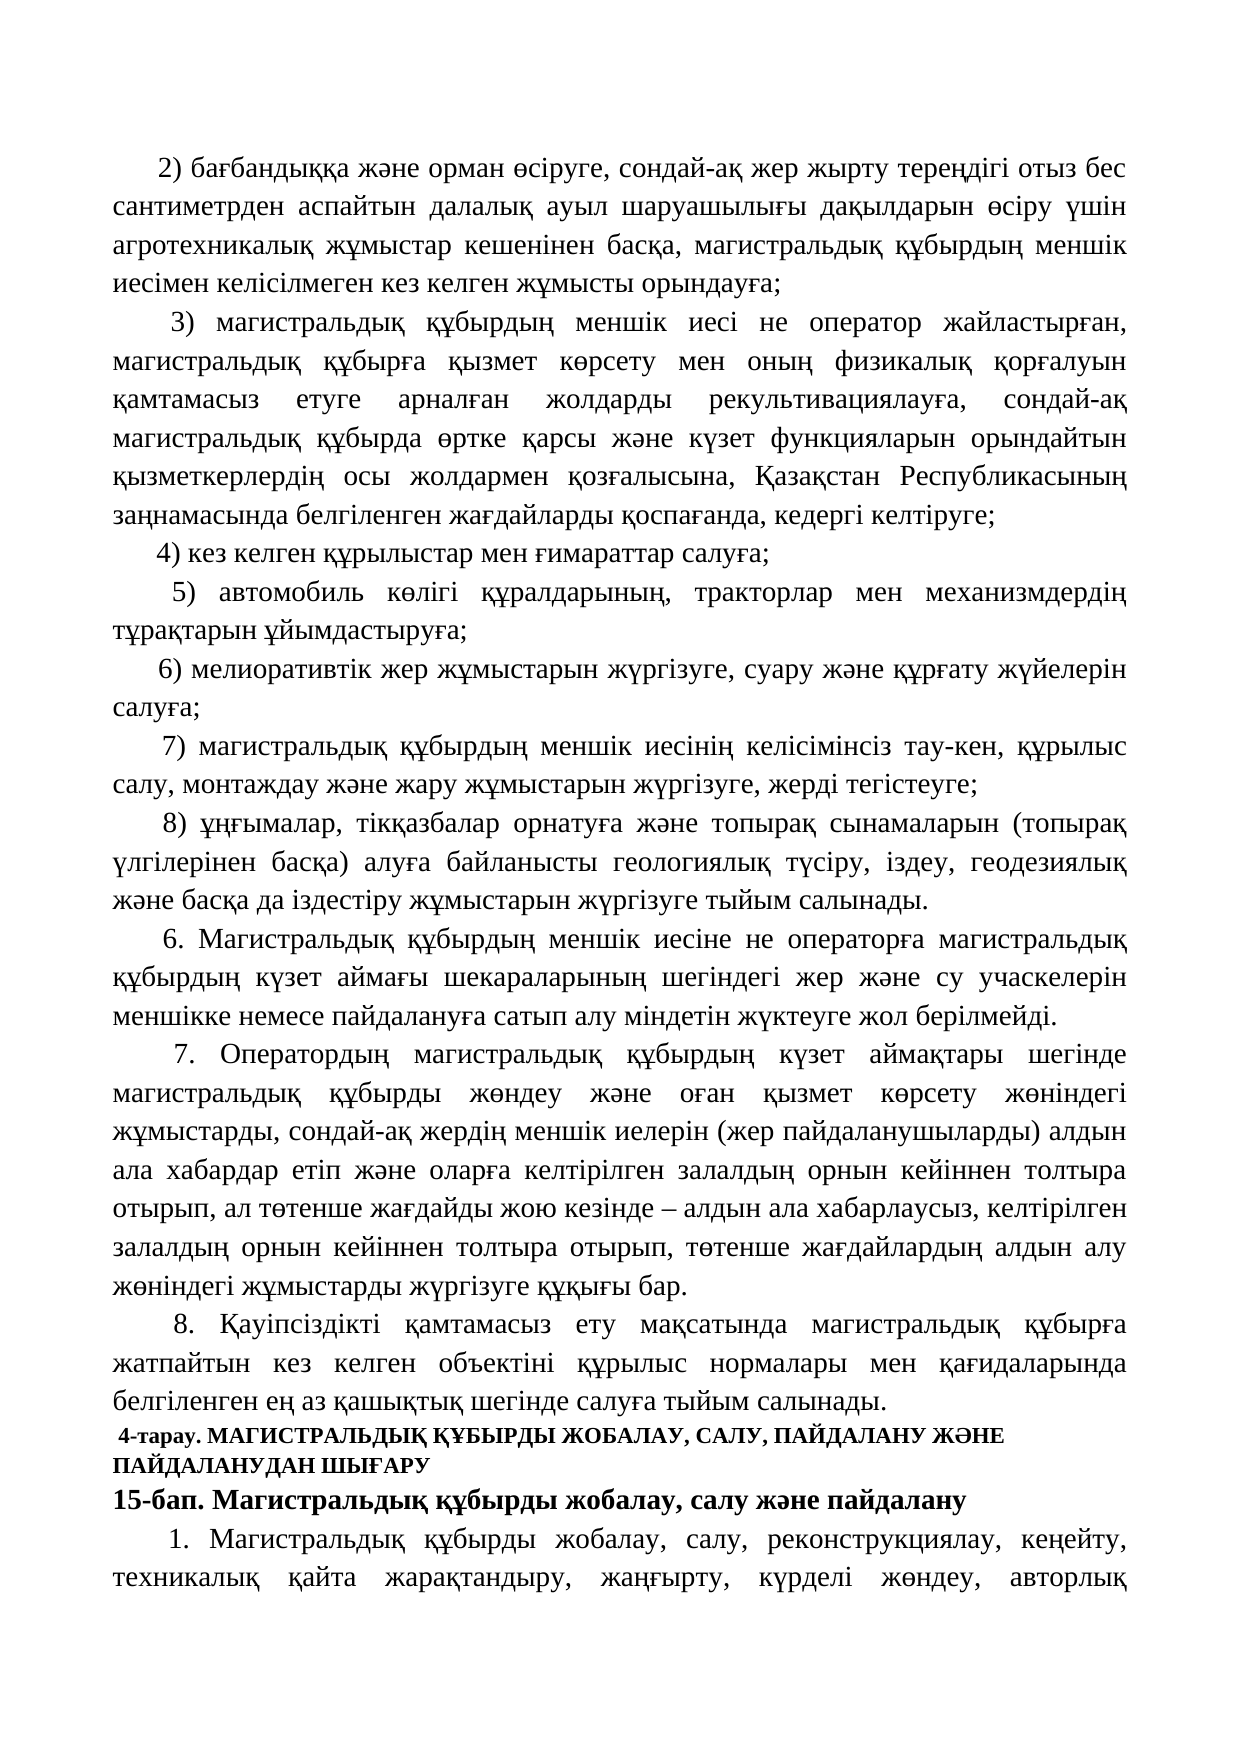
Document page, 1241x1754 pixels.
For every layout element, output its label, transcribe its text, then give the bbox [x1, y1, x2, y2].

text 7) магистральдық құбырдың меншік иесінің келісімінсіз тау-кен, құрылыс салу, монтаждау және жару жұмыстарын жүргізуге, жерді тегістеуге; [112, 728, 1128, 800]
text 3) магистральдық құбырдың меншік иесі не оператор жайластырған, магистральдық құбырға қызмет көрсету мен оның физикалық қорғалуын қамтамасыз етуге арналған жолдарды рекультивациялауға, сондай-ақ магистральдық құбырда өртке қарсы және күзет функцияларын орындайтын қызметкерлердің осы жолдармен қозғалысына, Қазақстан Республикасының заңнамасында белгіленген жағдайларды қоспағанда, кедергі келтіруге; [112, 304, 1128, 530]
text 7. Оператордың магистральдық құбырдың күзет аймақтары шегінде магистральдық құбырды жөндеу және оған қызмет көрсету жөніндегі жұмыстарды, сондай-ақ жердің меншік иелерін (жер пайдаланушыларды) алдын ала хабардар етіп және оларға келтірілген залалдың орнын кейіннен толтыра отырып, ал төтенше жағдайды жою кезінде – алдын ала хабарлаусыз, келтірілген залалдың орнын кейіннен толтыра отырып, төтенше жағдайлардың алдын алу жөніндегі жұмыстарды жүргізуге құқығы бар. [112, 1036, 1128, 1301]
text 8. Қауіпсіздікті қамтамасыз ету мақсатында магистральдық құбырға жатпайтын кез келген объектіні құрылыс нормалары мен қағидаларында белгіленген ең аз қашықтық шегінде салуға тыйым салынады. [112, 1306, 1128, 1417]
text 5) автомобиль көлігі құралдарының, тракторлар мен механизмдердің тұрақтарын ұйымдастыруға; [112, 574, 1128, 646]
text 6) мелиоративтік жер жұмыстарын жүргізуге, суару және құрғату жүйелерін салуға; [112, 651, 1128, 723]
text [112, 1521, 1128, 1593]
text 4) кез келген құрылыстар мен ғимараттар салуға; [112, 535, 1128, 569]
text 2) бағбандыққа және орман өсіруге, сондай-ақ жер жырту тереңдігі отыз бес сантиметрден аспайтын далалық ауыл шаруашылығы дақылдарын өсіру үшін агротехникалық жұмыстар кешенінен басқа, магистральдық құбырдың меншік иесімен келісілмеген кез келген жұмысты орындауға; [112, 150, 1128, 299]
text 15-бап. Магистральдық құбырды жобалау, салу және пайдалану [112, 1482, 1128, 1516]
text 4-тарау. МАГИСТРАЛЬДЫҚ ҚҰБЫРДЫ ЖОБАЛАУ, САЛУ, ПАЙДАЛАНУ ЖӘНЕ ПАЙДАЛАНУДАН ШЫҒАРУ [112, 1422, 1128, 1478]
text 8) ұңғымалар, тікқазбалар орнатуға және топырақ сынамаларын (топырақ үлгілерінен басқа) алуға байланысты геологиялық түсіру, іздеу, геодезиялық және басқа да іздестіру жұмыстарын жүргізуге тыйым салынады. [112, 805, 1128, 916]
text 6. Магистральдық құбырдың меншік иесіне не операторға магистральдық құбырдың күзет аймағы шекараларының шегіндегі жер және су учаскелерін меншікке немесе пайдалануға сатып алу міндетін жүктеуге жол берілмейді. [112, 921, 1128, 1031]
